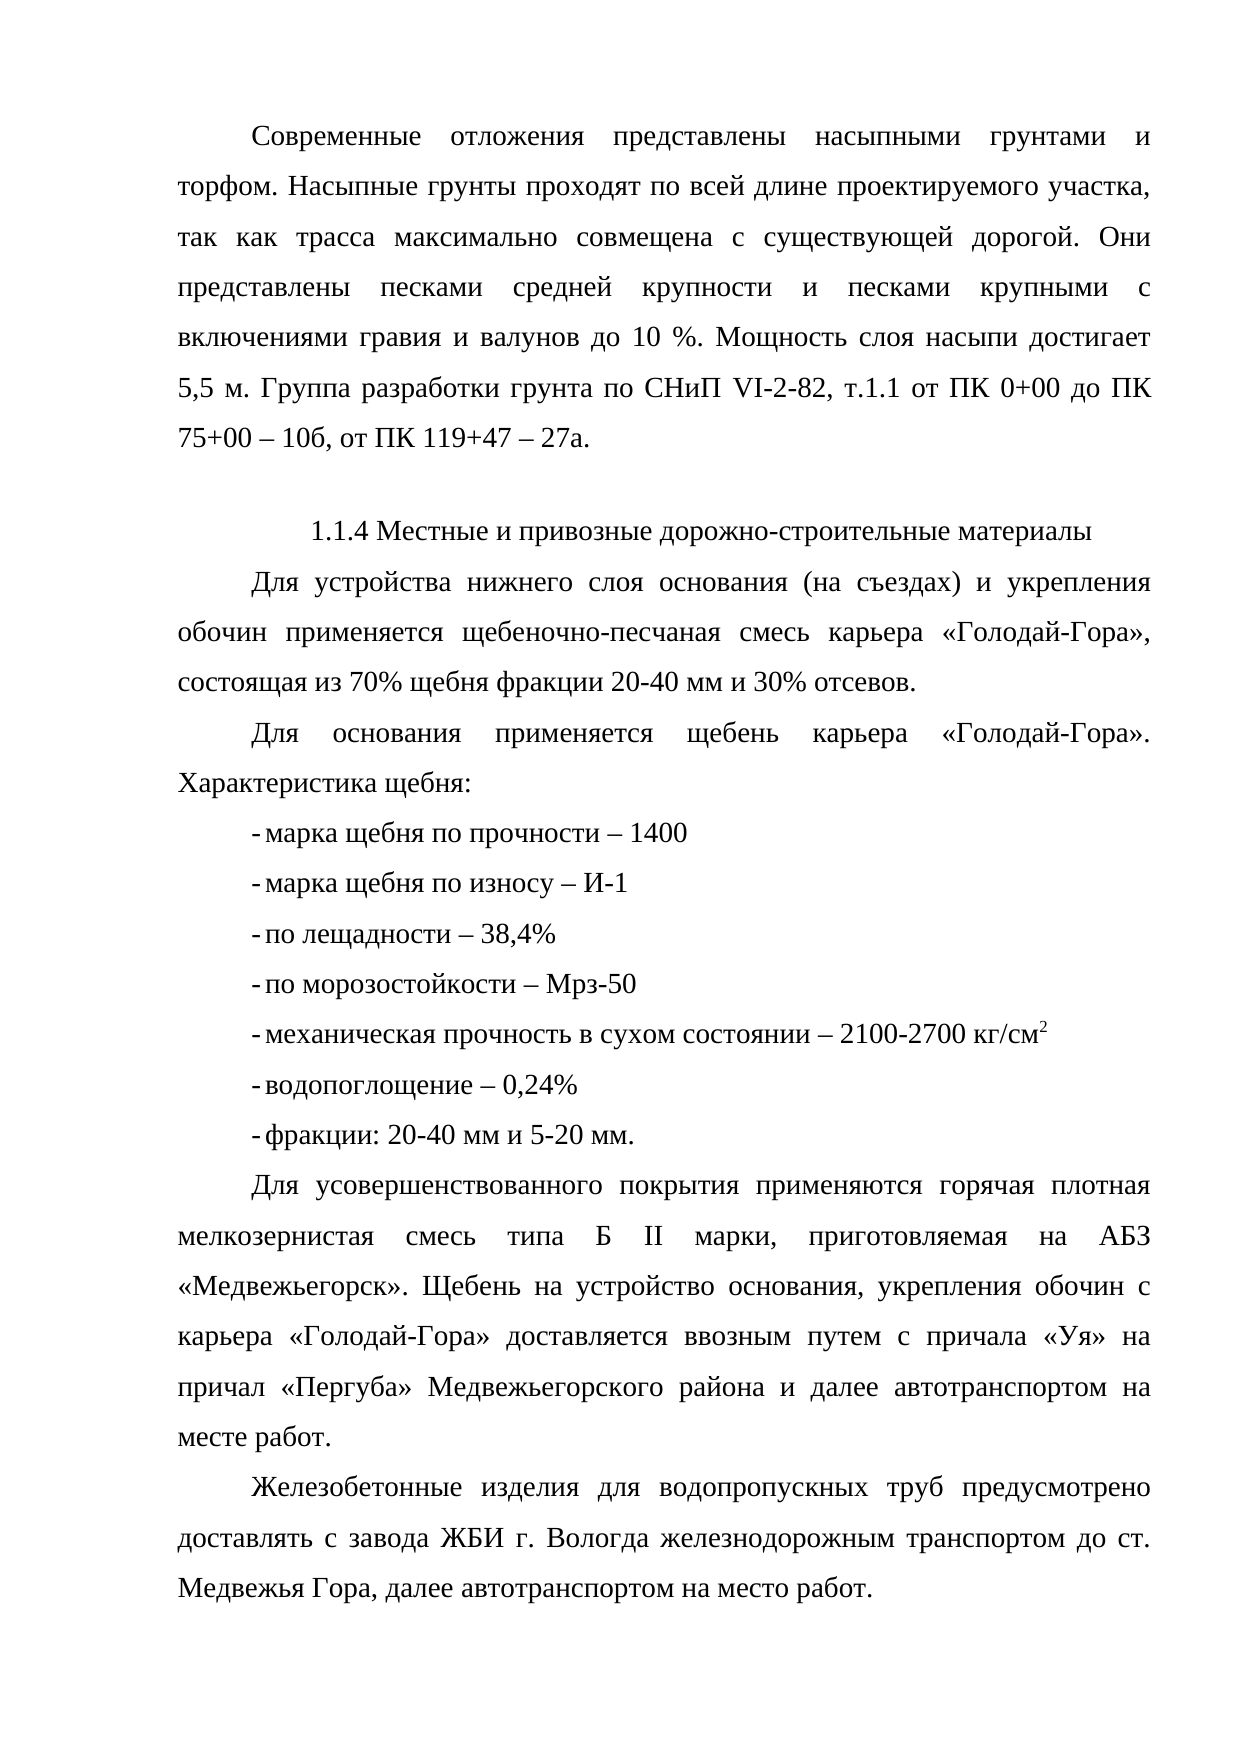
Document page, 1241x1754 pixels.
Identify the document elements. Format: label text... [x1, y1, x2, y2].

text Железобетонные изделия для водопропускных труб предусмотрено доставлять с завода ЖБИ г. Вологда железнодорожным транспортом до ст. Медвежья Гора, далее автотранспортом на место работ. [177, 1469, 1152, 1603]
list марка щебня по прочности – 1400 [177, 815, 1152, 849]
text Для устройства нижнего слоя основания (на съездах) и укрепления обочин применяется щебеночно-песчаная смесь карьера «Голодай-Гора», состоящая из 70% щебня фракции 20-40 мм и 30% отсевов. [177, 564, 1152, 698]
list по лещадности – 38,4% [177, 916, 1152, 949]
text 1.1.4 Местные и привозные дорожно-строительные материалы [177, 513, 1152, 547]
list механическая прочность в сухом состоянии – 2100-2700 кг/см2 [177, 1017, 1152, 1050]
list по морозостойкости – Мрз-50 [177, 966, 1152, 1000]
text Современные отложения представлены насыпными грунтами и торфом. Насыпные грунты проходят по всей длине проектируемого участка, так как трасса максимально совмещена с существующей дорогой. Они представлены песками средней крупности и песками крупными с включениями гравия и валунов до 10 %. Мощность слоя насыпи достигает 5,5 м. Группа разработки грунта по СНиП VI-2-82, т.1.1 от ПК 0+00 до ПК 75+00 – 10б, от ПК 119+47 – 27а. [177, 118, 1152, 453]
list водопоглощение – 0,24% [177, 1067, 1152, 1100]
list фракции: 20-40 мм и 5-20 мм. [177, 1117, 1152, 1151]
text Для усовершенствованного покрытия применяются горячая плотная мелкозернистая смесь типа Б II марки, приготовляемая на АБЗ «Медвежьегорск». Щебень на устройство основания, укрепления обочин с карьера «Голодай-Гора» доставляется ввозным путем с причала «Уя» на причал «Пергуба» Медвежьегорского района и далее автотранспортом на месте работ. [177, 1167, 1152, 1453]
list марка щебня по износу – И-1 [177, 866, 1152, 899]
text Для основания применяется щебень карьера «Голодай-Гора». Характеристика щебня: [177, 715, 1152, 798]
